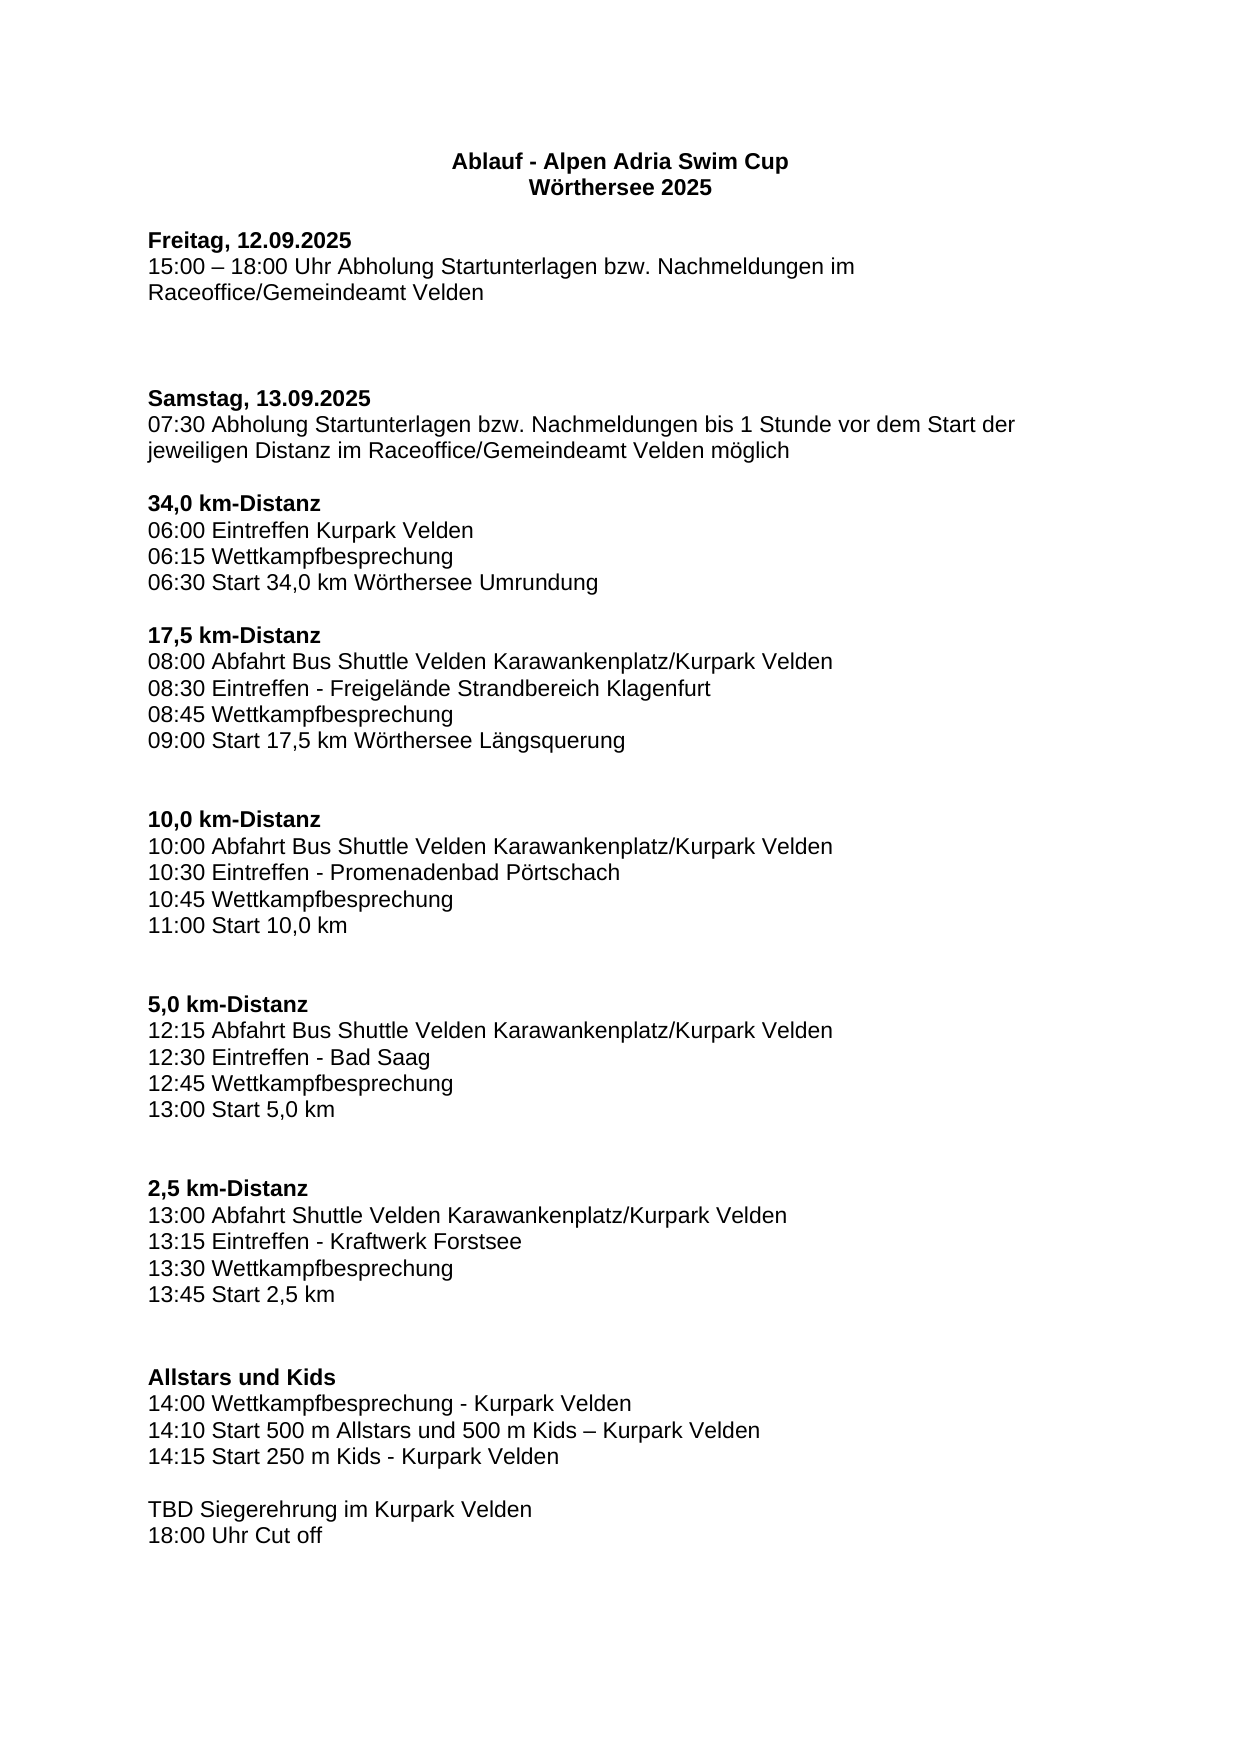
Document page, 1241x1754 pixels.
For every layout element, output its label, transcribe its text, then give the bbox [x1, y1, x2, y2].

text 13:45 Start 2,5 km [148, 1281, 1093, 1307]
text 13:30 Wettkampfbesprechung [148, 1254, 1093, 1281]
text 14:00 Wettkampfbesprechung - Kurpark Velden [148, 1390, 1093, 1417]
text TBD Siegerehrung im Kurpark Velden [148, 1496, 1093, 1522]
text 10:30 Eintreffen - Promenadenbad Pörtschach [148, 859, 1093, 886]
text 13:15 Eintreffen - Kraftwerk Forstsee [148, 1228, 1093, 1254]
text 06:00 Eintreffen Kurpark Velden [148, 517, 1093, 543]
text 12:45 Wettkampfbesprechung [148, 1070, 1093, 1096]
text 09:00 Start 17,5 km Wörthersee Längsquerung [148, 727, 1093, 754]
text 12:15 Abfahrt Bus Shuttle Velden Karawankenplatz/Kurpark Velden [148, 1017, 1093, 1044]
text Wörthersee 2025 [148, 174, 1093, 200]
text 14:15 Start 250 m Kids - Kurpark Velden [148, 1443, 1093, 1469]
text 13:00 Start 5,0 km [148, 1096, 1093, 1123]
text 2,5 km-Distanz [148, 1175, 1093, 1202]
text 12:30 Eintreffen - Bad Saag [148, 1044, 1093, 1070]
text 11:00 Start 10,0 km [148, 912, 1093, 938]
text 08:45 Wettkampfbesprechung [148, 701, 1093, 727]
text 13:00 Abfahrt Shuttle Velden Karawankenplatz/Kurpark Velden [148, 1202, 1093, 1228]
text Ablauf - Alpen Adria Swim Cup [148, 148, 1093, 174]
text 18:00 Uhr Cut off [148, 1522, 1093, 1548]
text 08:00 Abfahrt Bus Shuttle Velden Karawankenplatz/Kurpark Velden [148, 648, 1093, 675]
text 10:00 Abfahrt Bus Shuttle Velden Karawankenplatz/Kurpark Velden [148, 833, 1093, 859]
text 5,0 km-Distanz [148, 991, 1093, 1017]
text 08:30 Eintreffen - Freigelände Strandbereich Klagenfurt [148, 675, 1093, 701]
text Samstag, 13.09.2025 [148, 385, 1093, 411]
text 10:45 Wettkampfbesprechung [148, 886, 1093, 912]
text 06:15 Wettkampfbesprechung [148, 543, 1093, 569]
text 10,0 km-Distanz [148, 806, 1093, 833]
text 15:00 – 18:00 Uhr Abholung Startunterlagen bzw. Nachmeldungen im Raceoffice/Gemeindeamt Velden [148, 253, 1093, 306]
text Allstars und Kids [148, 1364, 1093, 1390]
text 06:30 Start 34,0 km Wörthersee Umrundung [148, 569, 1093, 596]
text 34,0 km-Distanz [148, 490, 1093, 517]
text 14:10 Start 500 m Allstars und 500 m Kids – Kurpark Velden [148, 1417, 1093, 1443]
text 07:30 Abholung Startunterlagen bzw. Nachmeldungen bis 1 Stunde vor dem Start der jeweiligen Distanz im Raceoffice/Gemeindeamt Velden möglich [148, 411, 1093, 464]
text Freitag, 12.09.2025 [148, 227, 1093, 253]
text 17,5 km-Distanz [148, 622, 1093, 648]
